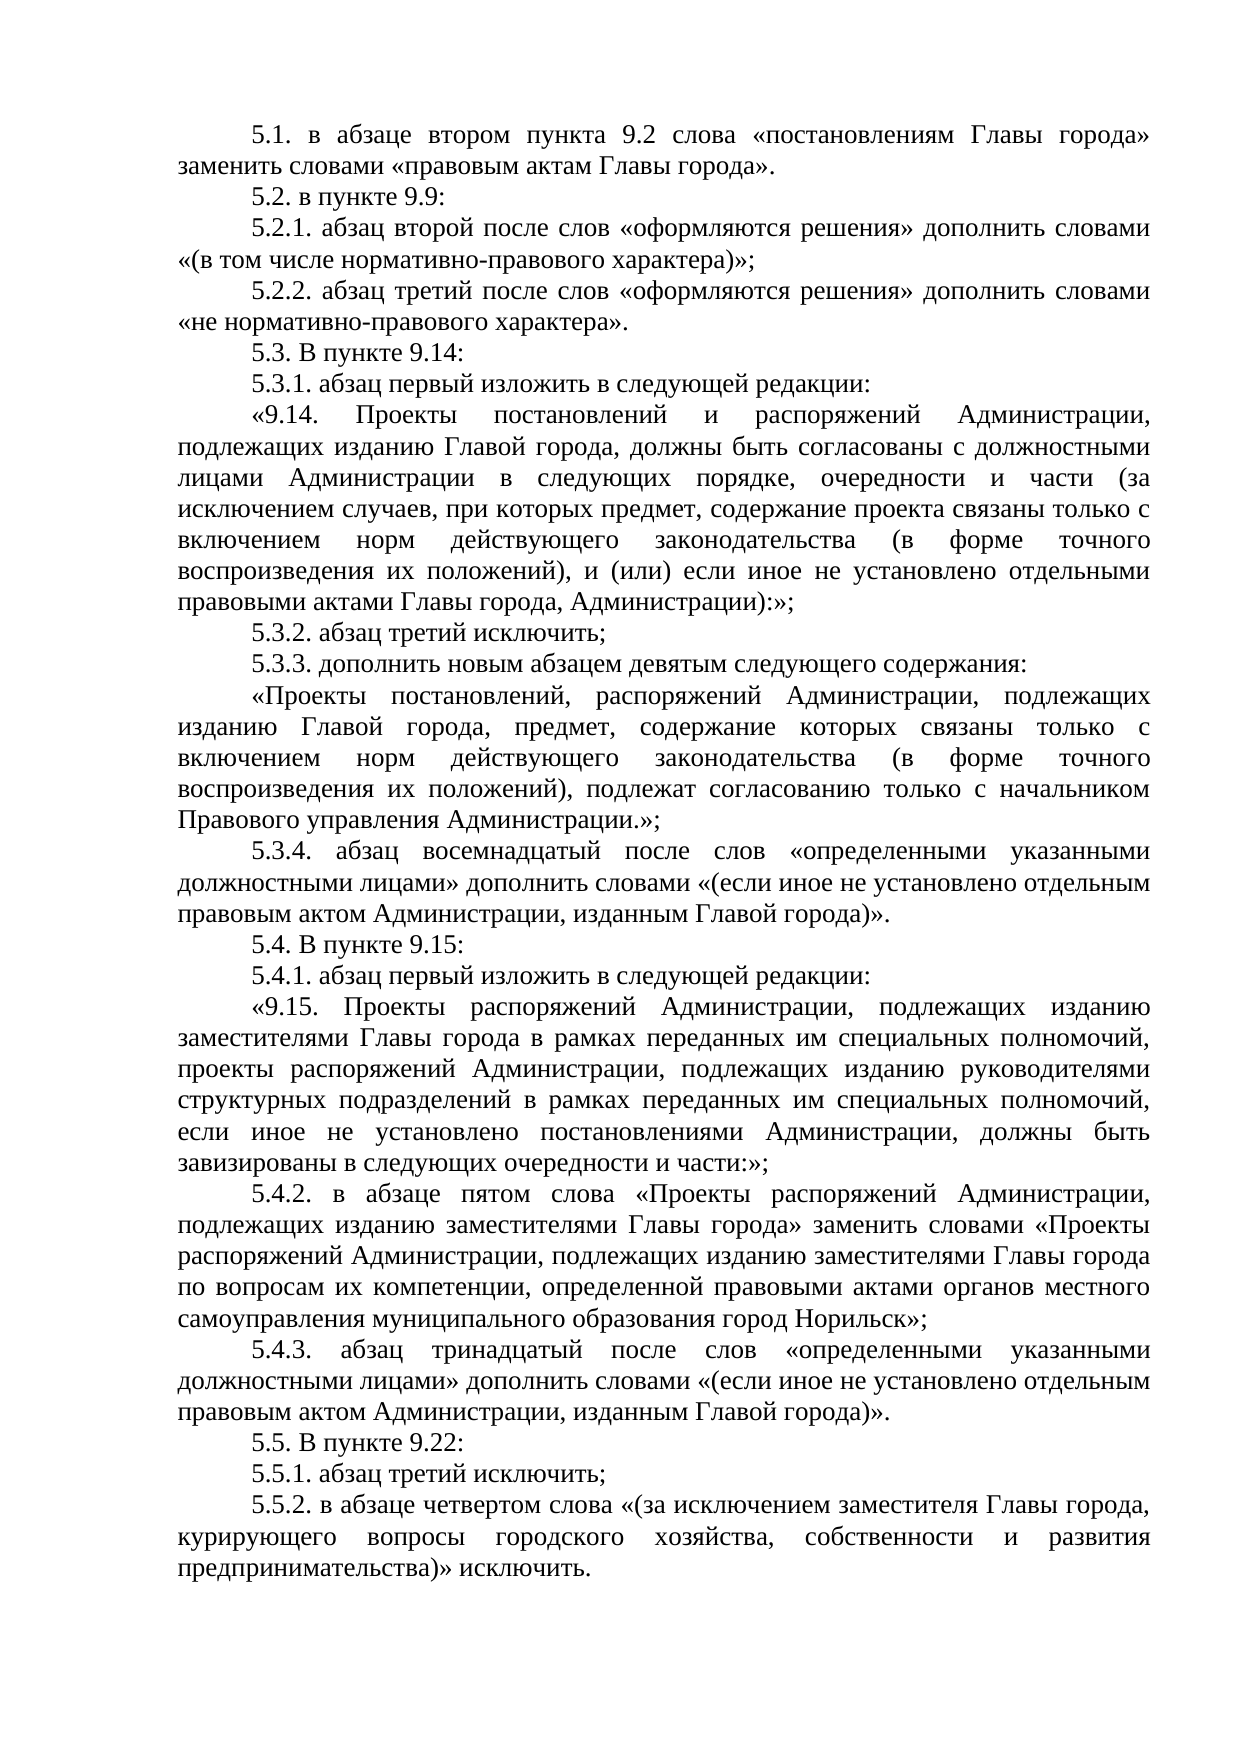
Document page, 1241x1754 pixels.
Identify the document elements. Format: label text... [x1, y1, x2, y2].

text 5.3. В пункте 9.14: [177, 336, 1152, 367]
text 5.1. в абзаце втором пункта 9.2 слова «постановлениям Главы города» заменить словами «правовым актам Главы города». [177, 118, 1152, 180]
text 5.3.1. абзац первый изложить в следующей редакции: [177, 367, 1152, 398]
text 5.3.3. дополнить новым абзацем девятым следующего содержания: [177, 648, 1152, 679]
text «Проекты постановлений, распоряжений Администрации, подлежащих изданию Главой города, предмет, содержание которых связаны только с включением норм действующего законодательства (в форме точного воспроизведения их положений), подлежат согласованию только с начальником Правового управления Администрации.»; [177, 679, 1152, 834]
text «9.14. Проекты постановлений и распоряжений Администрации, подлежащих изданию Главой города, должны быть согласованы с должностными лицами Администрации в следующих порядке, очередности и части (за исключением случаев, при которых предмет, содержание проекта связаны только с включением норм действующего законодательства (в форме точного воспроизведения их положений), и (или) если иное не установлено отдельными правовыми актами Главы города, Администрации):»; [177, 398, 1152, 616]
text 5.4.3. абзац тринадцатый после слов «определенными указанными должностными лицами» дополнить словами «(если иное не установлено отдельным правовым актом Администрации, изданным Главой города)». [177, 1333, 1152, 1426]
text 5.5. В пункте 9.22: [177, 1426, 1152, 1457]
text 5.4.1. абзац первый изложить в следующей редакции: [177, 959, 1152, 990]
text 5.4.2. в абзаце пятом слова «Проекты распоряжений Администрации, подлежащих изданию заместителями Главы города» заменить словами «Проекты распоряжений Администрации, подлежащих изданию заместителями Главы города по вопросам их компетенции, определенной правовыми актами органов местного самоуправления муниципального образования город Норильск»; [177, 1177, 1152, 1333]
text 5.2. в пункте 9.9: [177, 180, 1152, 212]
text 5.3.2. абзац третий исключить; [177, 616, 1152, 648]
text 5.5.1. абзац третий исключить; [177, 1457, 1152, 1488]
text «9.15. Проекты распоряжений Администрации, подлежащих изданию заместителями Главы города в рамках переданных им специальных полномочий, проекты распоряжений Администрации, подлежащих изданию руководителями структурных подразделений в рамках переданных им специальных полномочий, если иное не установлено постановлениями Администрации, должны быть завизированы в следующих очередности и части:»; [177, 990, 1152, 1177]
text 5.4. В пункте 9.15: [177, 928, 1152, 959]
text 5.3.4. абзац восемнадцатый после слов «определенными указанными должностными лицами» дополнить словами «(если иное не установлено отдельным правовым актом Администрации, изданным Главой города)». [177, 834, 1152, 928]
text 5.2.1. абзац второй после слов «оформляются решения» дополнить словами «(в том числе нормативно-правового характера)»; [177, 212, 1152, 274]
text 5.2.2. абзац третий после слов «оформляются решения» дополнить словами «не нормативно-правового характера». [177, 274, 1152, 336]
text 5.5.2. в абзаце четвертом слова «(за исключением заместителя Главы города, курирующего вопросы городского хозяйства, собственности и развития предпринимательства)» исключить. [177, 1488, 1152, 1582]
